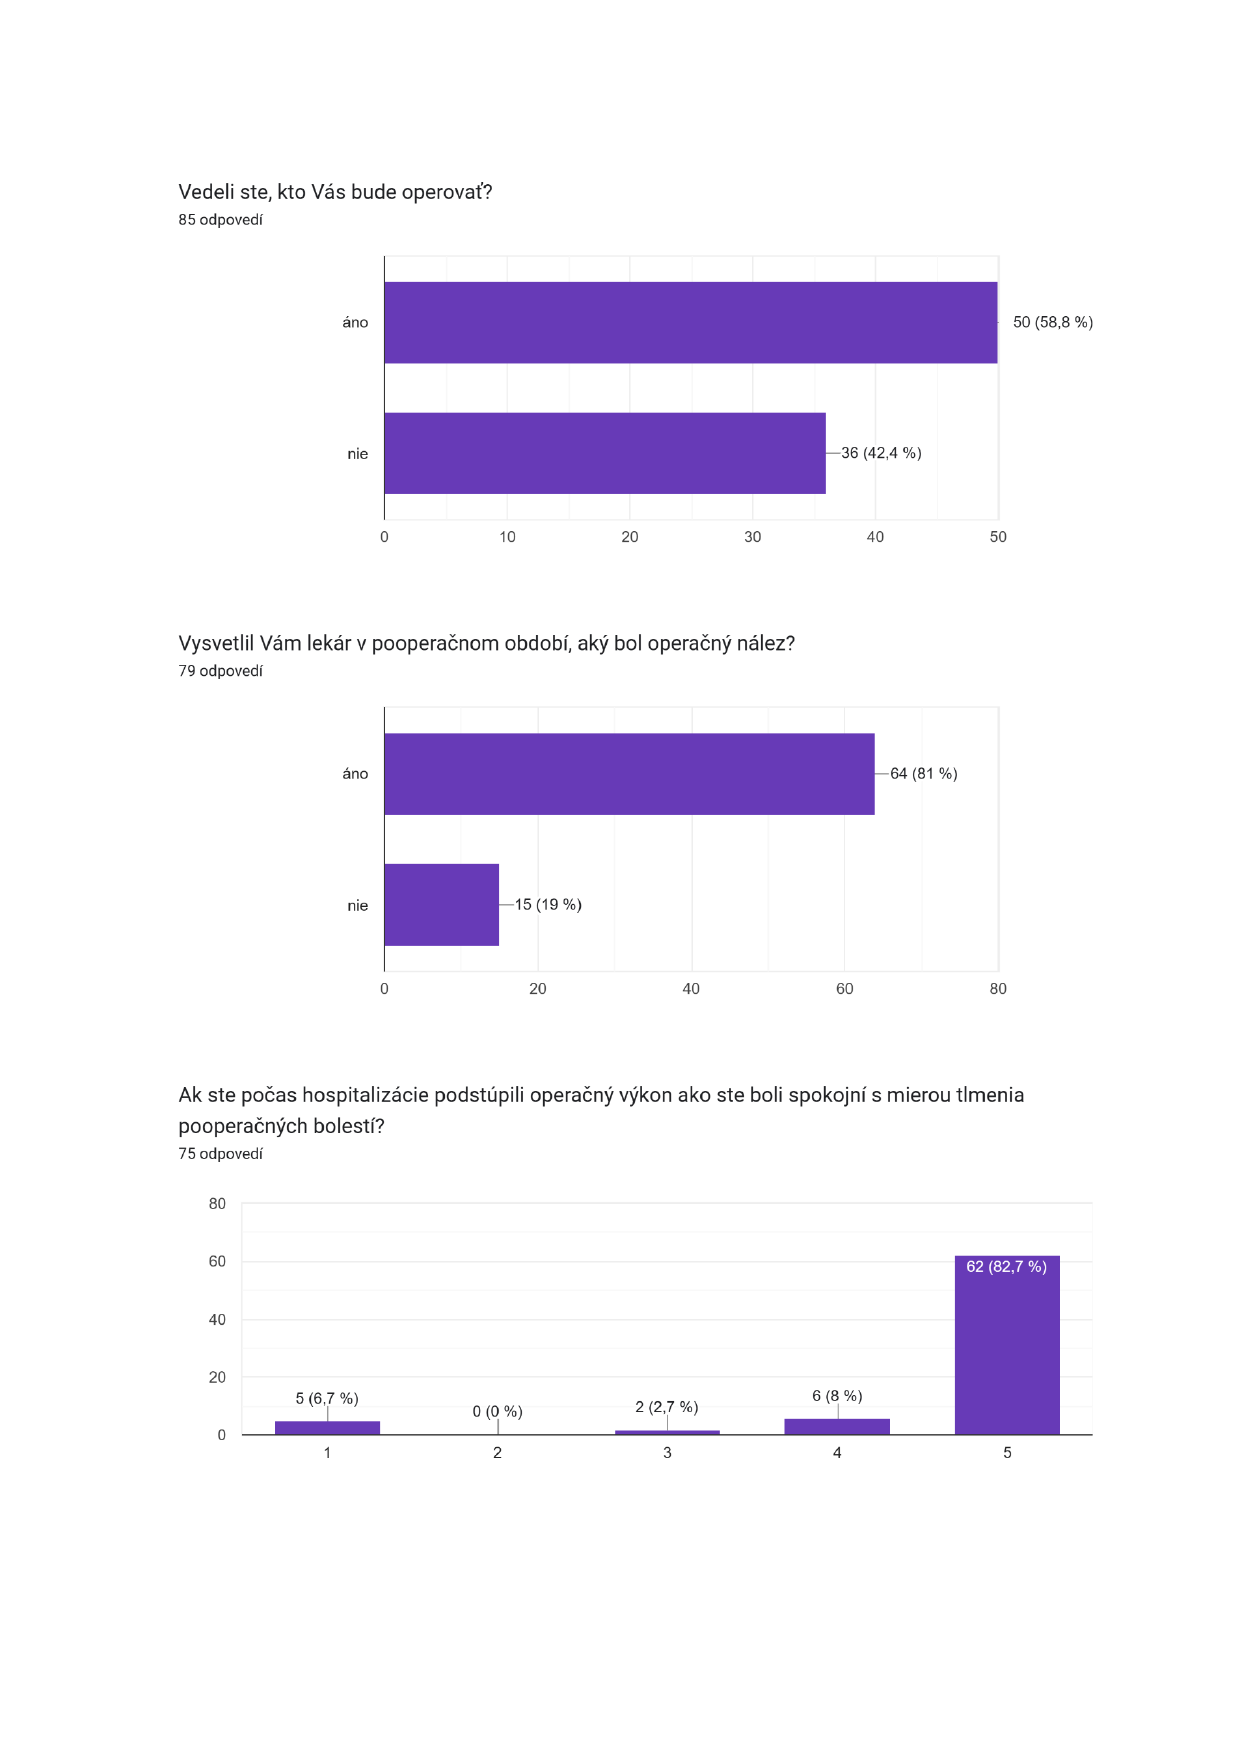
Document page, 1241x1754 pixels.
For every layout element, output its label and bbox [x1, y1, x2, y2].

picture [147, 147, 1093, 597]
picture [147, 1050, 1093, 1531]
picture [147, 599, 1093, 1049]
